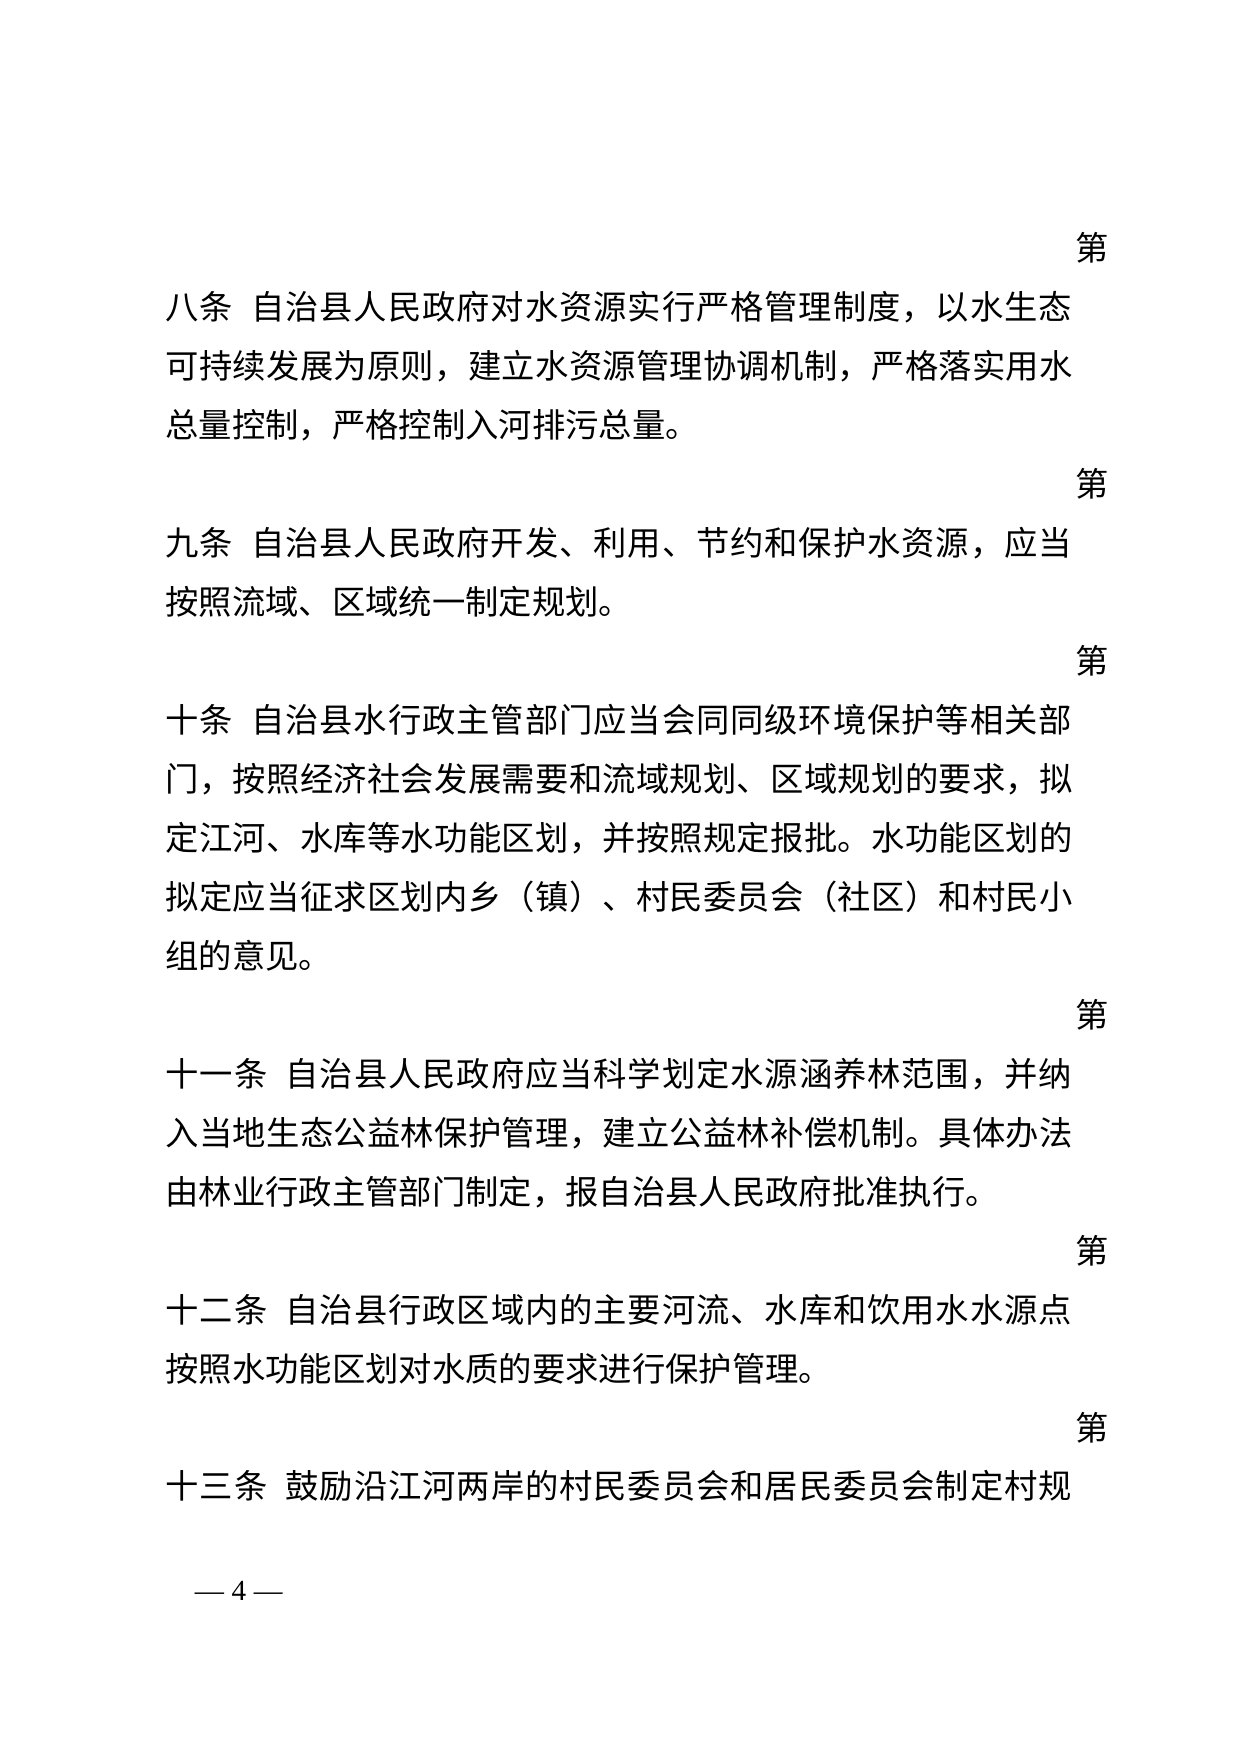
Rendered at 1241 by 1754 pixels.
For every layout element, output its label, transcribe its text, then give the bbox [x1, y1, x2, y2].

text 第八条 自治县人民政府对水资源实行严格管理制度，以水生态可持续发展为原则，建立水资源管理协调机制，严格落实用水总量控制，严格控制入河排污总量。 [165, 214, 1075, 449]
text 第十一条 自治县人民政府应当科学划定水源涵养林范围，并纳入当地生态公益林保护管理，建立公益林补偿机制。具体办法由林业行政主管部门制定，报自治县人民政府批准执行。 [165, 980, 1075, 1216]
text 第九条 自治县人民政府开发、利用、节约和保护水资源，应当按照流域、区域统一制定规划。 [165, 449, 1075, 626]
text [165, 1393, 1075, 1511]
text 第十二条 自治县行政区域内的主要河流、水库和饮用水水源点按照水功能区划对水质的要求进行保护管理。 [165, 1216, 1075, 1393]
text 第十条 自治县水行政主管部门应当会同同级环境保护等相关部门，按照经济社会发展需要和流域规划、区域规划的要求，拟定江河、水库等水功能区划，并按照规定报批。水功能区划的拟定应当征求区划内乡（镇）、村民委员会（社区）和村民小组的意见。 [165, 626, 1075, 980]
